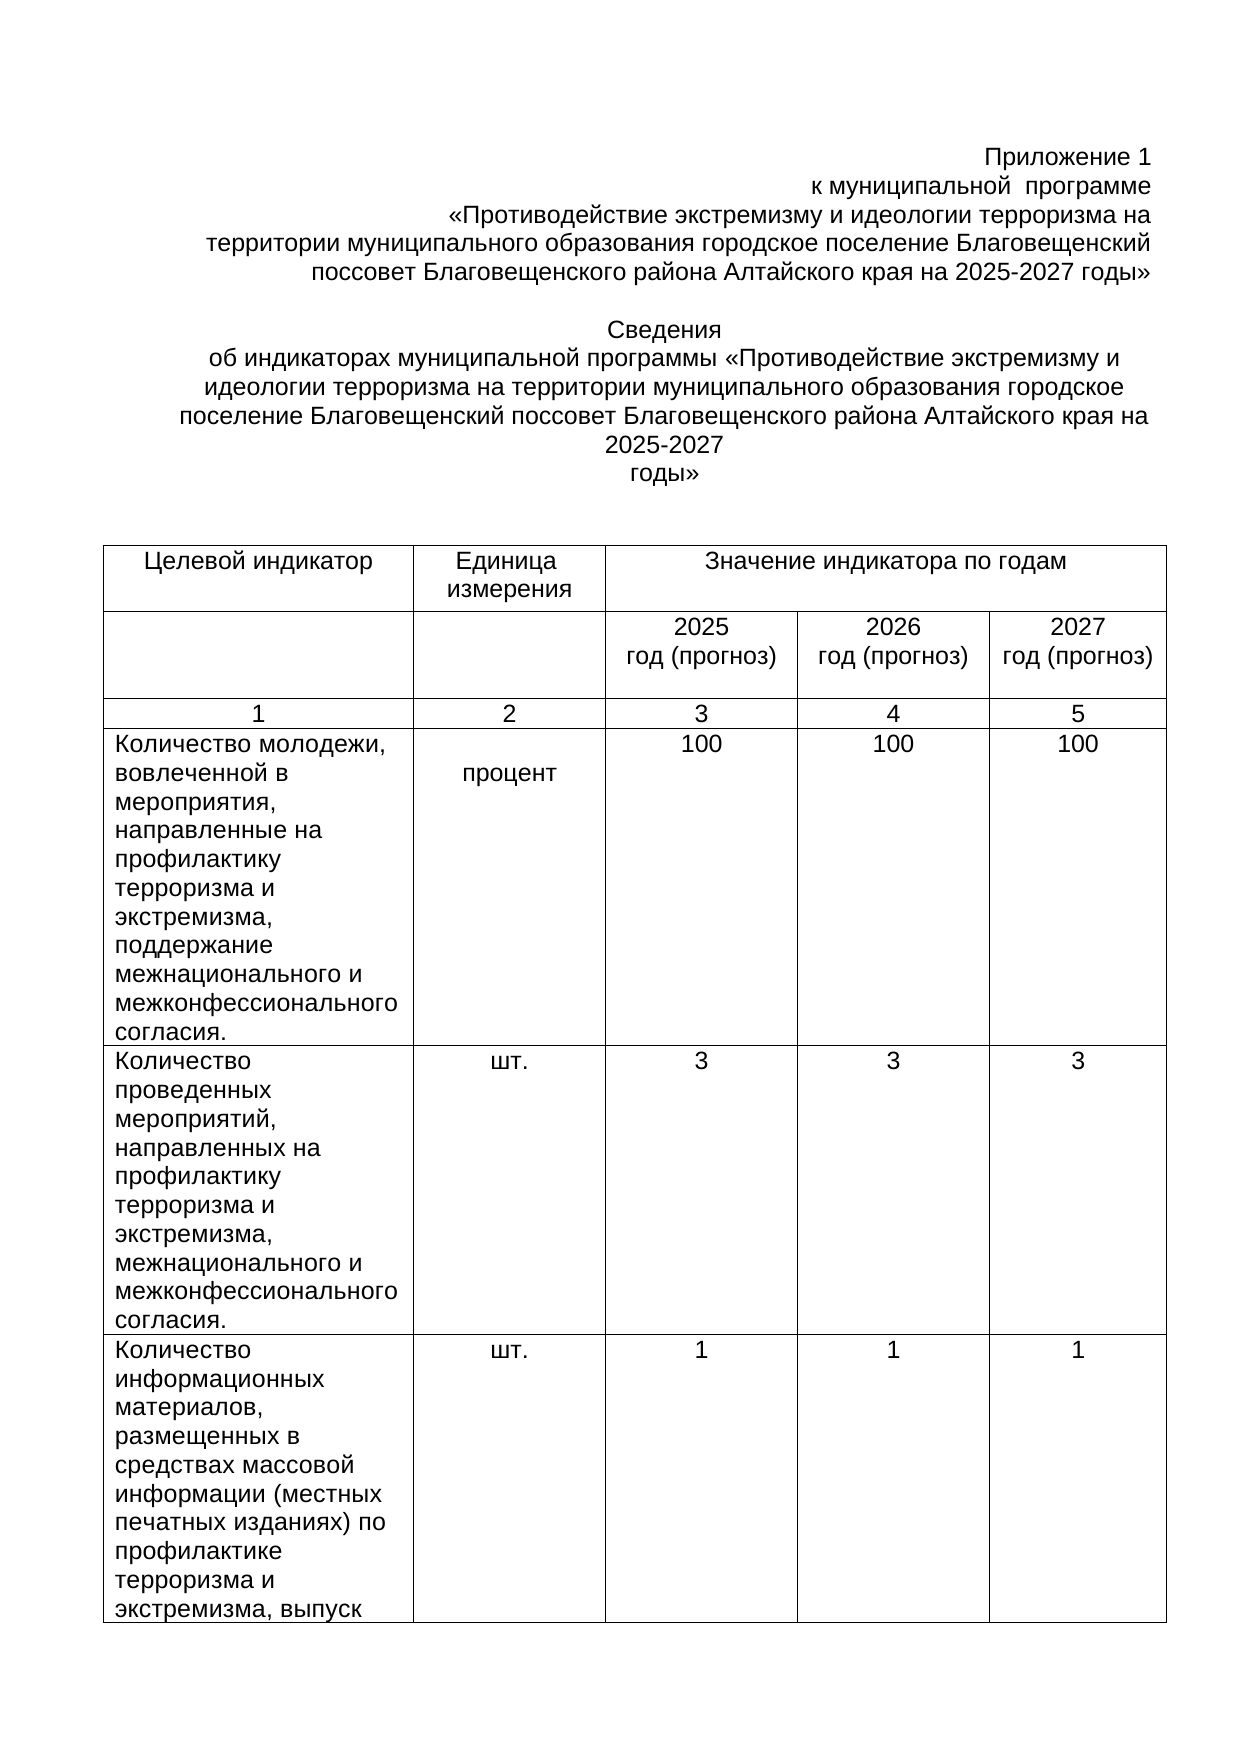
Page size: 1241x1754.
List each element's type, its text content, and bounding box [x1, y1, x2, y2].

table_cell 1 [990, 1335, 1166, 1622]
table_cell 2027 год (прогноз) [990, 612, 1166, 698]
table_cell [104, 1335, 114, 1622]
table_cell 4 [798, 699, 989, 728]
text территории муниципального образования городское поселение Благовещенский поссовет Благовещенского района Алтайского края на 2025-2027 годы» [177, 228, 1152, 286]
table_cell процент [414, 729, 605, 1045]
table_header Значение индикатора по годам [606, 546, 1166, 611]
table_cell 1 [104, 699, 413, 728]
table_cell Количество молодежи, вовлеченной в мероприятия, направленные на профилактику терроризма и экстремизма, поддержание межнационального и межконфессионального согласия. [104, 729, 413, 1045]
table_cell шт. [414, 1335, 605, 1622]
text к муниципальной программе [177, 171, 1152, 200]
table_cell 2025 год (прогноз) [606, 612, 797, 698]
table_cell 3 [606, 699, 797, 728]
table_header Целевой индикатор [104, 546, 413, 611]
text годы» [177, 458, 1152, 487]
table_cell 100 [990, 729, 1166, 1045]
table_cell 100 [606, 729, 797, 1045]
table_cell шт. [414, 1046, 605, 1334]
table_cell 3 [990, 1046, 1166, 1334]
table_cell 2 [414, 699, 605, 728]
table_cell 1 [798, 1335, 989, 1622]
table_cell 3 [606, 1046, 797, 1334]
text «Противодействие экстремизму и идеологии терроризма на [177, 200, 1152, 228]
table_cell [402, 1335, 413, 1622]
text Сведения [177, 315, 1152, 343]
table_cell 1 [606, 1335, 797, 1622]
table_cell [414, 612, 605, 698]
table_cell 3 [798, 1046, 989, 1334]
table_header Единица измерения [414, 546, 605, 611]
text Приложение 1 [177, 142, 1152, 171]
table_cell [104, 612, 413, 698]
table_cell 2026 год (прогноз) [798, 612, 989, 698]
table_cell 100 [798, 729, 989, 1045]
table_cell 5 [990, 699, 1166, 728]
text об индикаторах муниципальной программы «Противодействие экстремизму и идеологии терроризма на территории муниципального образования городское поселение Благовещенский поссовет Благовещенского района Алтайского края на 2025-2027 [177, 343, 1152, 458]
